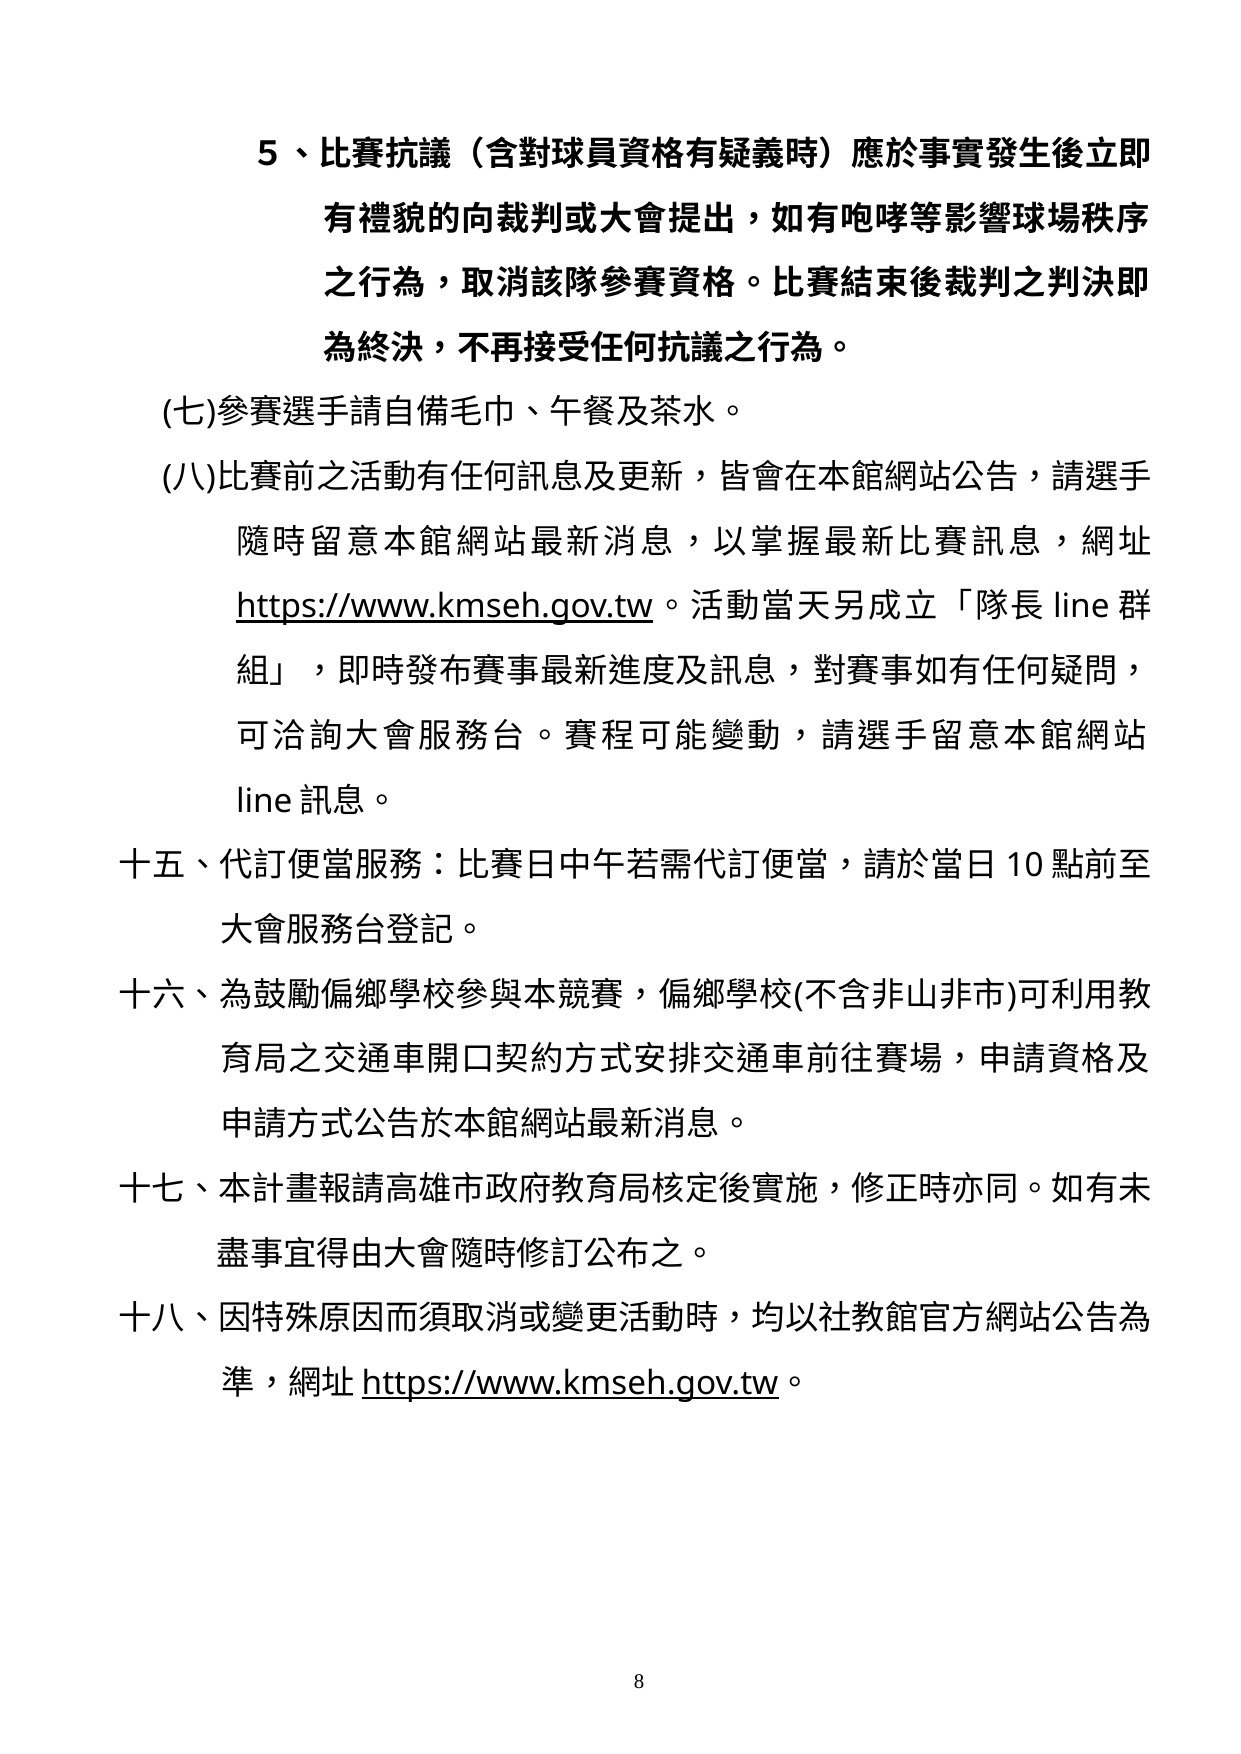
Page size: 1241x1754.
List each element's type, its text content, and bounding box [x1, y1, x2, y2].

text 十六、為鼓勵偏鄉學校參與本競賽，偏鄉學校(不含非山非市)可利用教育局之交通車開口契約方式安排交通車前往賽場，申請資格及申請方式公告於本館網站最新消息。 [118, 959, 1152, 1153]
text ５、比賽抗議（含對球員資格有疑義時）應於事實發生後立即有禮貌的向裁判或大會提出，如有咆哮等影響球場秩序之行為，取消該隊參賽資格。比賽結束後裁判之判決即為終決，不再接受任何抗議之行為。 [118, 118, 1152, 377]
text 十八、因特殊原因而須取消或變更活動時，均以社教館官方網站公告為準，網址https://www.kmseh.gov.tw。 [118, 1283, 1152, 1412]
text 十五、代訂便當服務：比賽日中午若需代訂便當，請於當日10點前至大會服務台登記。 [118, 830, 1152, 959]
text (八)比賽前之活動有任何訊息及更新，皆會在本館網站公告，請選手隨時留意本館網站最新消息，以掌握最新比賽訊息，網址https://www.kmseh.gov.tw。活動當天另成立「隊長line群組」，即時發布賽事最新進度及訊息，對賽事如有任何疑問，可洽詢大會服務台。賽程可能變動，請選手留意本館網站、line訊息。 [162, 442, 1152, 830]
text (七)參賽選手請自備毛巾、午餐及茶水。 [162, 377, 1152, 442]
text 十七、本計畫報請高雄市政府教育局核定後實施，修正時亦同。如有未盡事宜得由大會隨時修訂公布之。 [118, 1153, 1152, 1283]
